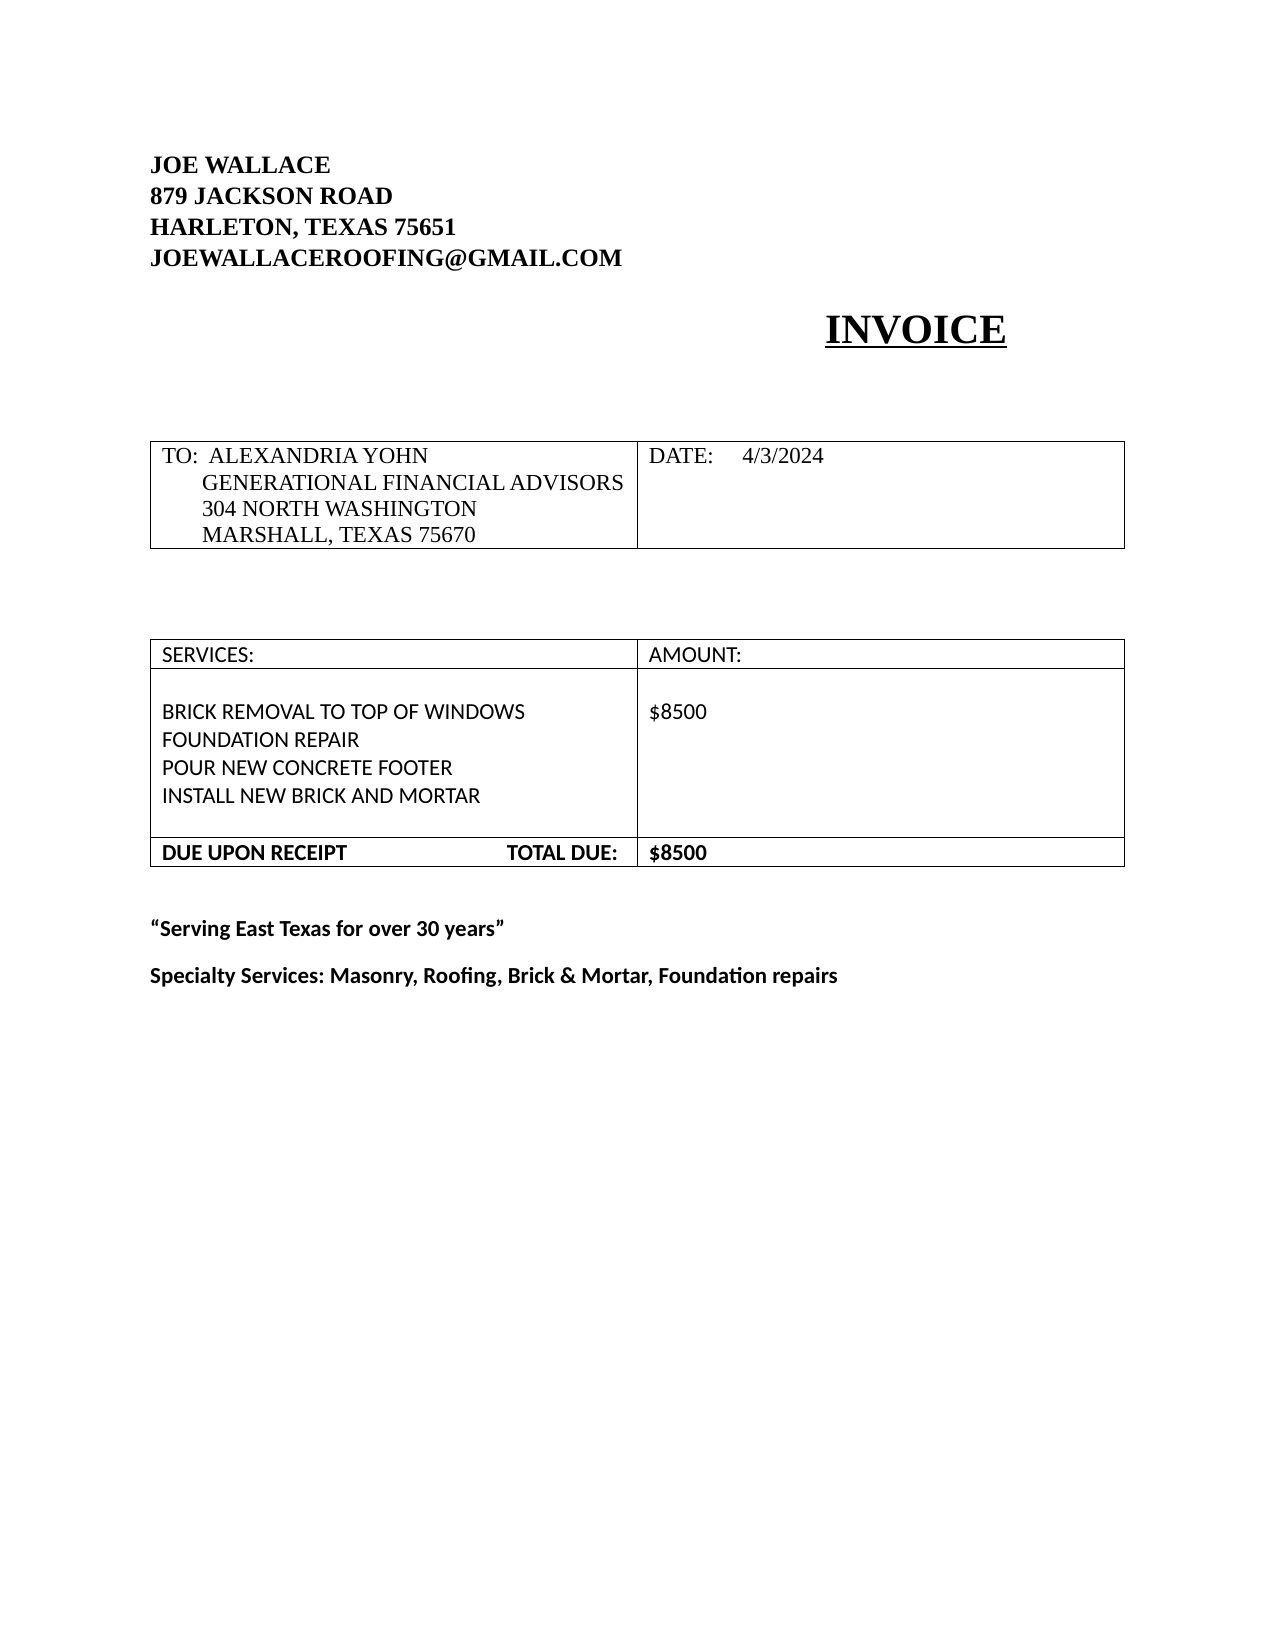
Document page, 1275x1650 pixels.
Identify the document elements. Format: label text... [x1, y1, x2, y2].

text JOE WALLACE [150, 150, 1125, 179]
text Specialty Services: Masonry, Roofing, Brick & Mortar, Foundation repairs [150, 961, 1125, 989]
text HARLETON, TEXAS 75651 [150, 212, 1125, 241]
table_cell $8500 [638, 669, 1124, 837]
table_header AMOUNT: [638, 640, 1124, 668]
text “Serving East Texas for over 30 years” [150, 914, 1125, 942]
text INVOICE [750, 304, 1125, 352]
table_cell DUE UPON RECEIPT TOTAL DUE: [151, 838, 637, 866]
table_header TO: ALEXANDRIA YOHN GENERATIONAL FINANCIAL ADVISORS 304 NORTH WASHINGTON MARSHALL, TEXAS 75670 [151, 442, 637, 548]
text JOEWALLACEROOFING@GMAIL.COM [150, 243, 1125, 272]
table_header DATE: 4/3/2024 [638, 442, 1124, 548]
table_cell BRICK REMOVAL TO TOP OF WINDOWS FOUNDATION REPAIR POUR NEW CONCRETE FOOTER INSTALL NEW BRICK AND MORTAR [151, 669, 637, 837]
table_cell $8500 [638, 838, 1124, 866]
text 879 JACKSON ROAD [150, 181, 1125, 210]
table_header SERVICES: [151, 640, 637, 668]
